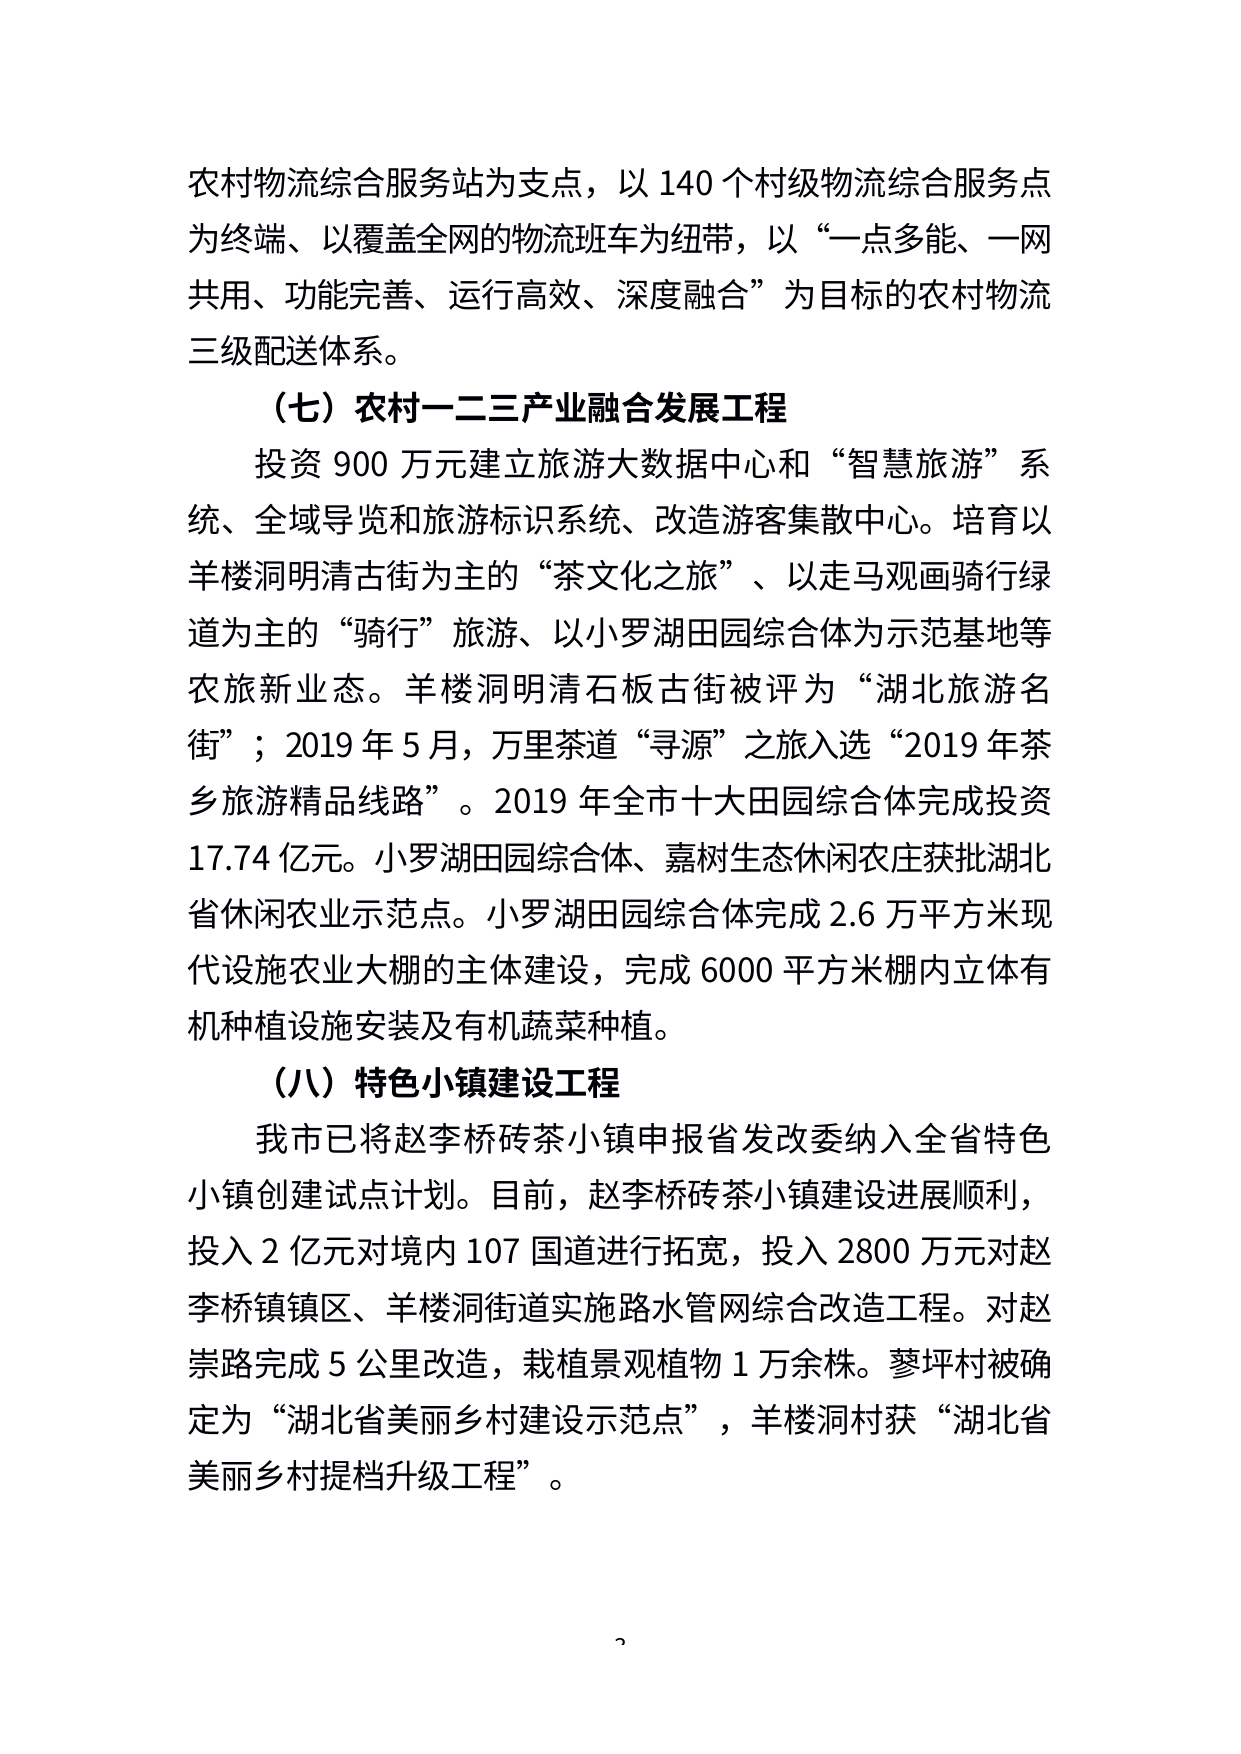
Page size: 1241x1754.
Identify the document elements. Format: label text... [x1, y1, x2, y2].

subtitle （八）特色小镇建设工程 [187, 1050, 1053, 1106]
text 我市已将赵李桥砖茶小镇申报省发改委纳入全省特色小镇创建试点计划。目前，赵李桥砖茶小镇建设进展顺利，投入 2 亿元对境内107 国道进行拓宽，投入 2800 万元对赵李桥镇镇区、羊楼洞街道实施路水管网综合改造工程。对赵崇路完成 5 公里改造，栽植景观植物 1 万余株。蓼坪村被确定为“湖北省美丽乡村建设示范点”，羊楼洞村获“湖北省美丽乡村提档升级工程”。 [187, 1106, 1053, 1500]
text 农村物流综合服务站为支点，以 140 个村级物流综合服务点为终端、以覆盖全网的物流班车为纽带，以“一点多能、一网共用、功能完善、运行高效、深度融合”为目标的农村物流三级配送体系。 [187, 150, 1053, 375]
subtitle （七）农村一二三产业融合发展工程 [187, 375, 1053, 431]
text 投资 900 万元建立旅游大数据中心和“智慧旅游”系统、全域导览和旅游标识系统、改造游客集散中心。培育以羊楼洞明清古街为主的“茶文化之旅”、以走马观画骑行绿道为主的“骑行”旅游、以小罗湖田园综合体为示范基地等农旅新业态。羊楼洞明清石板古街被评为“湖北旅游名街”；2019 年 5 月，万里茶道“寻源”之旅入选“2019 年茶乡旅游精品线路”。2019 年全市十大田园综合体完成投资 17.74 亿元。小罗湖田园综合体、嘉树生态休闲农庄获批湖北省休闲农业示范点。小罗湖田园综合体完成 2.6 万平方米现代设施农业大棚的主体建设，完成 6000 平方米棚内立体有机种植设施安装及有机蔬菜种植。 [187, 431, 1053, 1050]
